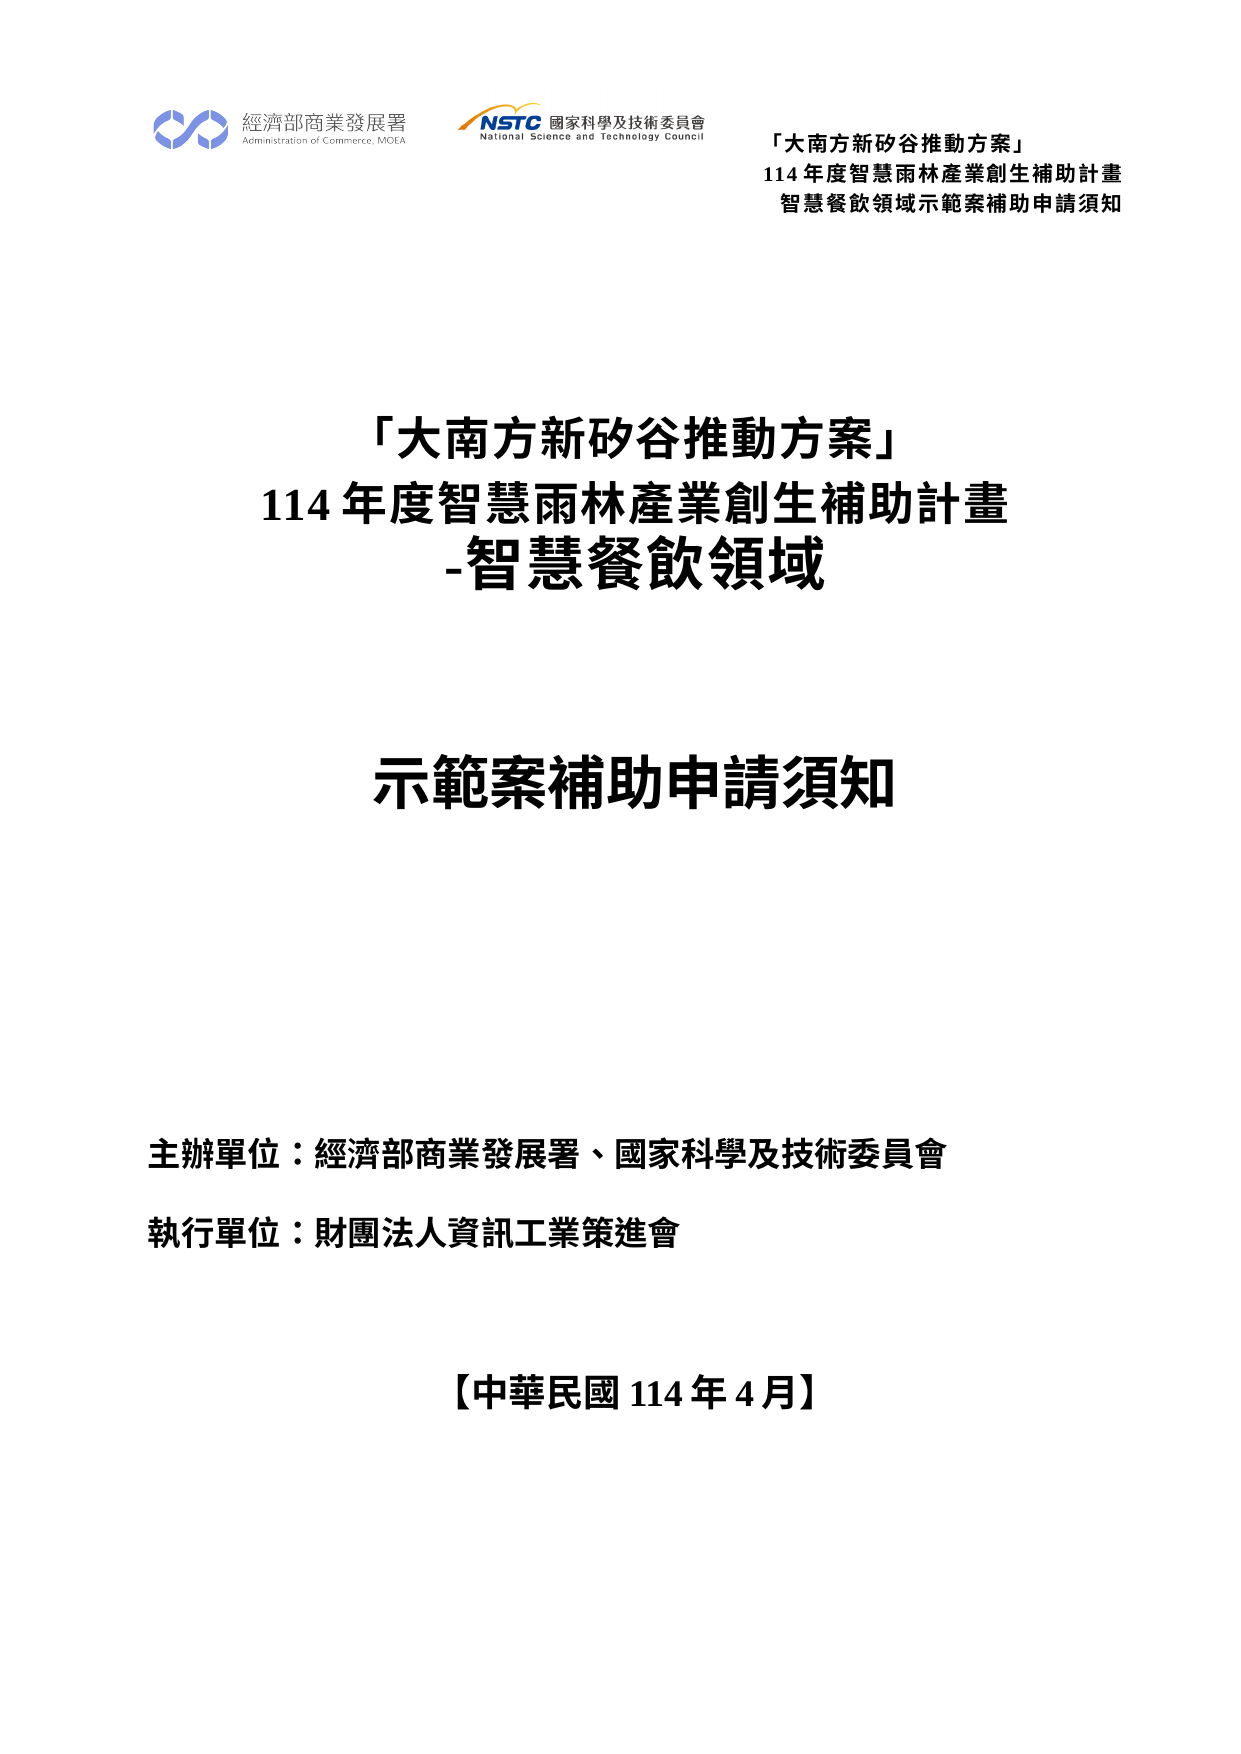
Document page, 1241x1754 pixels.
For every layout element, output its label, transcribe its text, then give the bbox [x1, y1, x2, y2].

text 主辦單位：經濟部商業發展署、國家科學及技術委員會 [148, 1112, 1122, 1191]
text 114年度智慧雨林產業創生補助計畫 [148, 479, 1122, 531]
text -智慧餐飲領域 [148, 543, 1122, 595]
text 示範案補助申請須知 [148, 737, 1122, 821]
picture [447, 88, 712, 152]
picture [147, 104, 412, 152]
text 【中華民國114年4月】 [148, 1350, 1122, 1429]
text 「大南方新矽谷推動方案」 [148, 414, 1122, 466]
text 執行單位：財團法人資訊工業策進會 [148, 1191, 1122, 1271]
